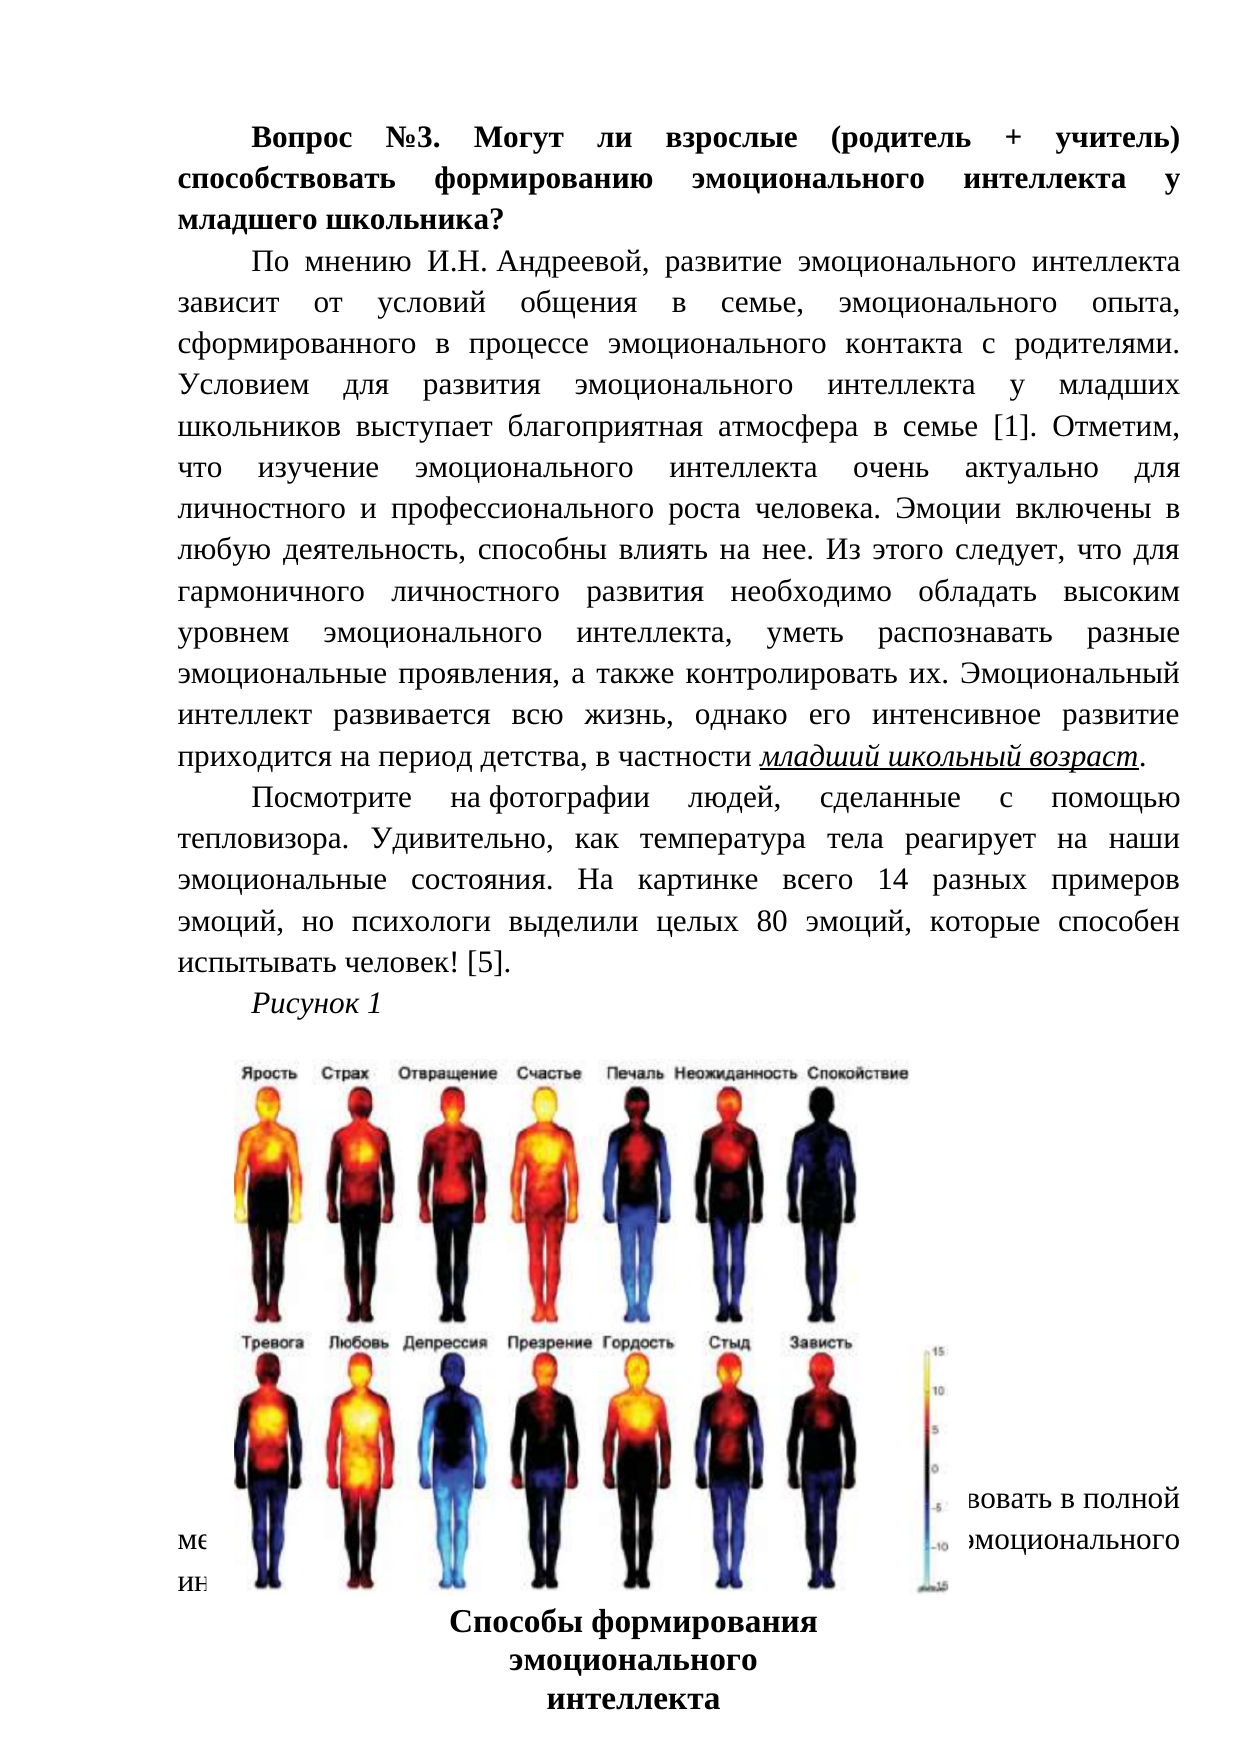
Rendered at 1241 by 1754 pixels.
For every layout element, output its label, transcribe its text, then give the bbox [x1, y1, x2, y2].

text По мнению И.Н. Αндреевой, развитие эмоционального интеллекта зависит от условий общения в семье, эмоционального опыта, сформированного в процессе эмоционального контакта с родителями. Условием для развития эмоционального интеллекта у младших школьников выступает благоприятная атмосфера в семье [1]. Отметим, что изучение эмоционального интеллекта очень актуально для личностного и профессионального роста человека. Эмоции включены в любую деятельность, способны влиять на нее. Из этого следует, что для гармоничного личностного развития необходимо обладать высоким уровнем эмоционального интеллекта, уметь распознавать разные эмоциональные проявления, а также контролировать их. Эмоциональный интеллект развивается всю жизнь, однако его интенсивное развитие приходится на период детства, в частности младший школьный возраст. [177, 242, 1181, 773]
text Все ли эти 80 эмоций вы можете осознать и прочувствовать в полной мере? Наверное, нет. Процессом формирования эмоционального интеллекта необходимо заниматься целенаправленно. [970, 1479, 1181, 1598]
text Рисунок 1 [177, 984, 1181, 1020]
text Посмотрите на фотографии людей, сделанные с помощью тепловизора. Удивительно, как температура тела реагирует на наши эмоциональные состояния. На картинке всего 14 разных примеров эмоций, но психологи выделили целых 80 эмоций, которые способен испытывать человек! [5]. [177, 778, 1181, 979]
picture [206, 1040, 970, 1621]
text Вопрос №3. Могут ли взрослые (родитель + учитель) способствовать формированию эмоционального интеллекта у младшего школьника? [177, 118, 1181, 237]
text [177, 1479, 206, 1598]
